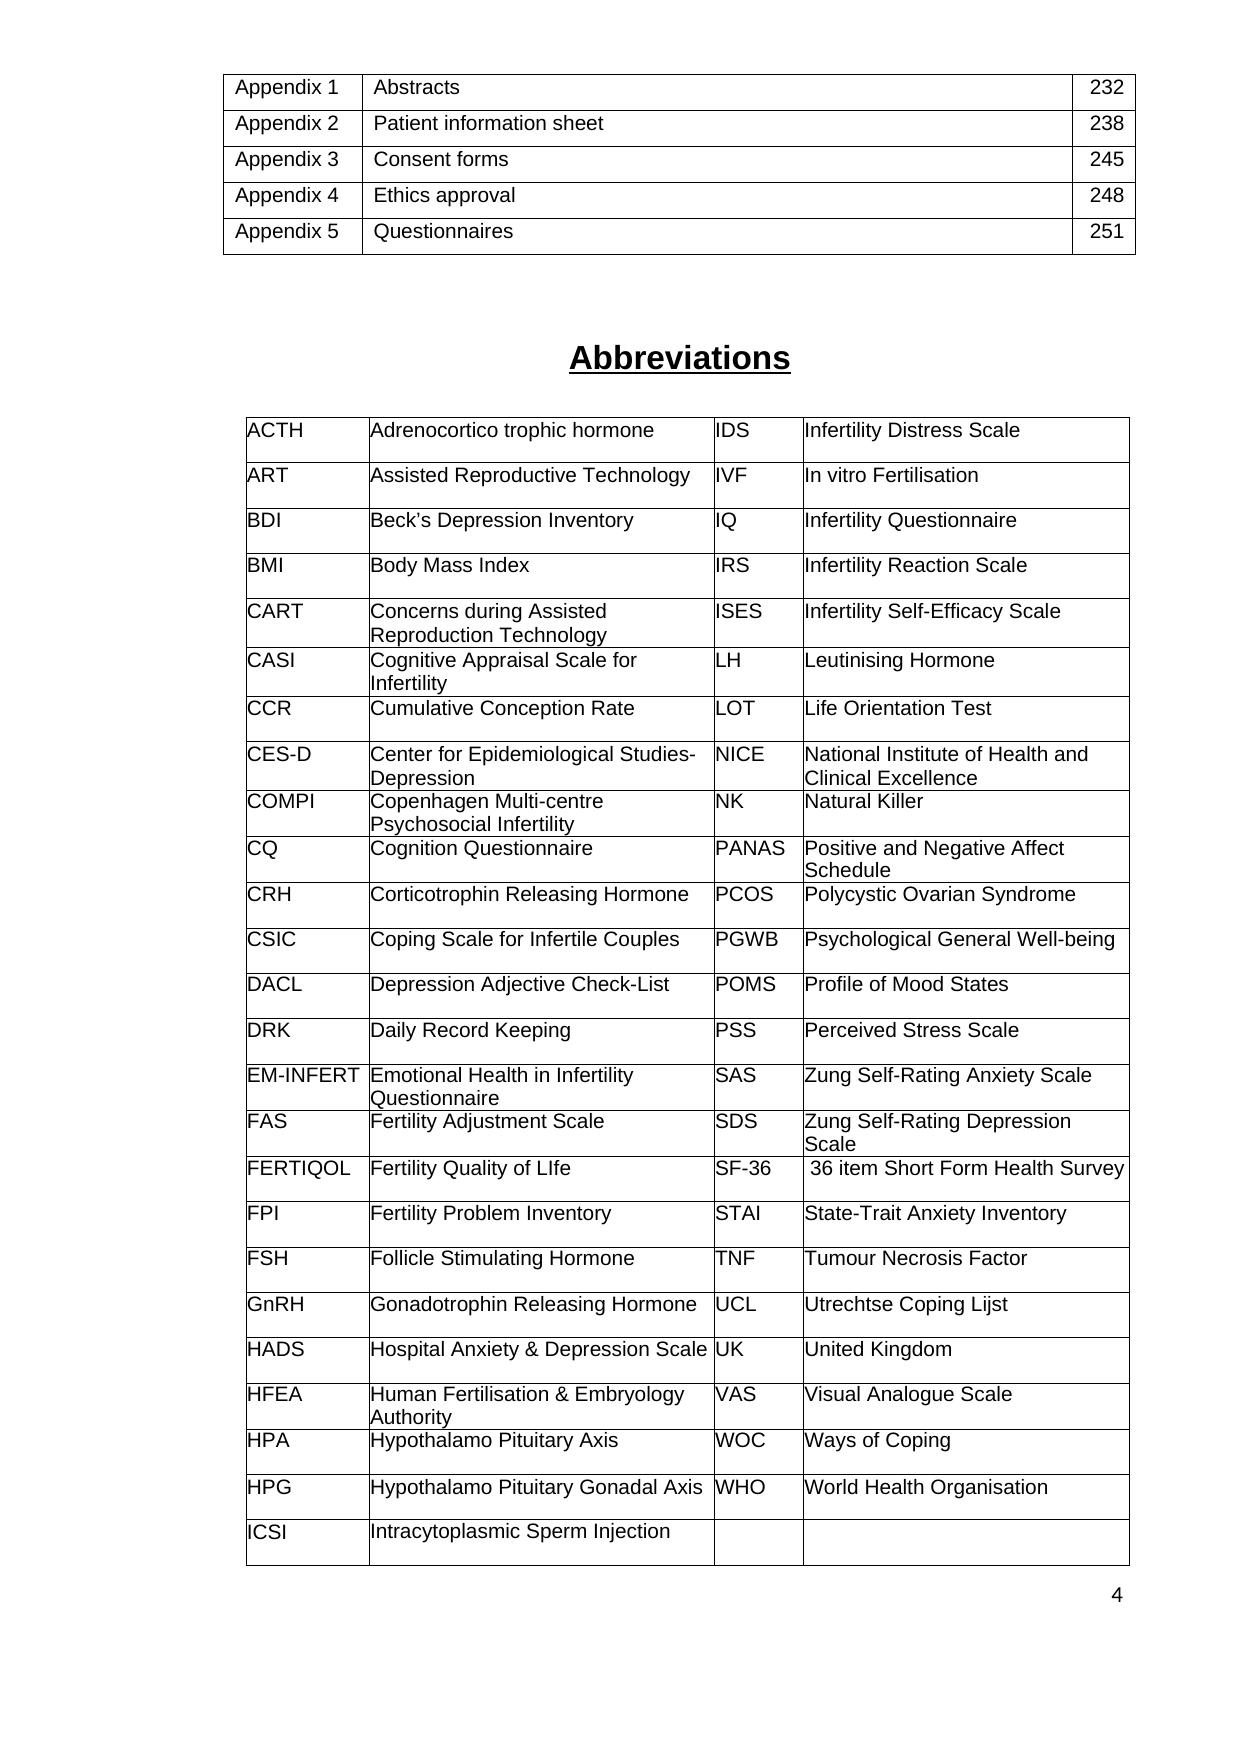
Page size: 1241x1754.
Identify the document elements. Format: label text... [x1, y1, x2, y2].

table_cell Depression Adjective Check-List [370, 974, 714, 1018]
table_cell Coping Scale for Infertile Couples [370, 929, 714, 973]
table_cell BDI [247, 509, 369, 553]
table_cell United Kingdom [804, 1338, 1129, 1382]
table_cell HADS [247, 1338, 369, 1382]
table_cell SAS [715, 1065, 803, 1110]
table_cell SF-36 [715, 1157, 803, 1201]
table_cell NK [715, 791, 803, 836]
table_cell Life Orientation Test [804, 697, 1129, 741]
table_cell Utrechtse Coping Lijst [804, 1293, 1129, 1337]
table_cell Consent forms [363, 147, 1072, 182]
table_header Adrenocortico trophic hormone [370, 418, 714, 462]
table_cell Patient information sheet [363, 111, 1072, 146]
table_cell Abstracts [363, 75, 1072, 110]
table_cell Visual Analogue Scale [804, 1384, 1129, 1429]
table_cell EM-INFERT [247, 1065, 369, 1110]
table_cell In vitro Fertilisation [804, 463, 1129, 507]
table_cell Concerns during Assisted Reproduction Technology [370, 599, 714, 647]
table_cell Daily Record Keeping [370, 1019, 714, 1063]
table_cell Fertility Adjustment Scale [370, 1111, 714, 1156]
table_cell CRH [247, 883, 369, 927]
table_cell Profile of Mood States [804, 974, 1129, 1018]
table_cell SDS [715, 1111, 803, 1156]
table_cell HPG [247, 1475, 369, 1519]
table_cell [715, 1520, 803, 1565]
table_cell Leutinising Hormone [804, 648, 1129, 696]
text Abbreviations [236, 338, 1123, 377]
table_cell Hypothalamo Pituitary Gonadal Axis [370, 1475, 714, 1519]
table_cell WOC [715, 1430, 803, 1474]
table_cell IQ [715, 509, 803, 553]
table_cell CES-D [247, 742, 369, 790]
table_cell HFEA [247, 1384, 369, 1429]
table_cell ART [247, 463, 369, 507]
table_cell Appendix 4 [224, 183, 362, 218]
table_cell Cumulative Conception Rate [370, 697, 714, 741]
table_cell DACL [247, 974, 369, 1018]
table_cell STAI [715, 1202, 803, 1247]
table_cell PGWB [715, 929, 803, 973]
table_cell Follicle Stimulating Hormone [370, 1248, 714, 1292]
table_cell PSS [715, 1019, 803, 1063]
table_cell ISES [715, 599, 803, 647]
table_cell IRS [715, 554, 803, 598]
table_cell IVF [715, 463, 803, 507]
table_header ACTH [247, 418, 369, 462]
table_cell FAS [247, 1111, 369, 1156]
table_cell CART [247, 599, 369, 647]
table_cell Appendix 3 [224, 147, 362, 182]
table_cell Zung Self-Rating Depression Scale [804, 1111, 1129, 1156]
table_cell Infertility Questionnaire [804, 509, 1129, 553]
table_cell WHO [715, 1475, 803, 1519]
table_cell Body Mass Index [370, 554, 714, 598]
table_cell Positive and Negative Affect Schedule [804, 837, 1129, 882]
table_cell Zung Self-Rating Anxiety Scale [804, 1065, 1129, 1110]
table_cell Cognition Questionnaire [370, 837, 714, 882]
table_cell 245 [1073, 147, 1135, 182]
table_cell Cognitive Appraisal Scale for Infertility [370, 648, 714, 696]
table_cell 36 item Short Form Health Survey [804, 1157, 1129, 1201]
table_cell LOT [715, 697, 803, 741]
table_cell VAS [715, 1384, 803, 1429]
table_cell FERTIQOL [247, 1157, 369, 1201]
table_cell Fertility Problem Inventory [370, 1202, 714, 1247]
table_cell LH [715, 648, 803, 696]
table_cell Hospital Anxiety & Depression Scale [370, 1338, 714, 1382]
table_cell Ways of Coping [804, 1430, 1129, 1474]
table_cell PCOS [715, 883, 803, 927]
table_cell Copenhagen Multi-centre Psychosocial Infertility [370, 791, 714, 836]
table_cell Infertility Reaction Scale [804, 554, 1129, 598]
table_cell CQ [247, 837, 369, 882]
table_cell State-Trait Anxiety Inventory [804, 1202, 1129, 1247]
table_cell 232 [1073, 75, 1135, 110]
table_header Infertility Distress Scale [804, 418, 1129, 462]
table_cell DRK [247, 1019, 369, 1063]
table_cell 248 [1073, 183, 1135, 218]
table_header IDS [715, 418, 803, 462]
table_cell HPA [247, 1430, 369, 1474]
table_cell World Health Organisation [804, 1475, 1129, 1519]
table_cell Appendix 2 [224, 111, 362, 146]
table_cell Gonadotrophin Releasing Hormone [370, 1293, 714, 1337]
table_cell UCL [715, 1293, 803, 1337]
table_cell COMPI [247, 791, 369, 836]
table_cell Center for Epidemiological Studies-Depression [370, 742, 714, 790]
table_cell Emotional Health in Infertility Questionnaire [370, 1065, 714, 1110]
table_cell Assisted Reproductive Technology [370, 463, 714, 507]
table_cell POMS [715, 974, 803, 1018]
table_cell Ethics approval [363, 183, 1072, 218]
table_cell CSIC [247, 929, 369, 973]
table_cell 251 [1073, 219, 1135, 254]
table_cell BMI [247, 554, 369, 598]
table_cell GnRH [247, 1293, 369, 1337]
table_cell Natural Killer [804, 791, 1129, 836]
table_cell Questionnaires [363, 219, 1072, 254]
table_cell Polycystic Ovarian Syndrome [804, 883, 1129, 927]
table_cell UK [715, 1338, 803, 1382]
table_cell NICE [715, 742, 803, 790]
table_cell Beck’s Depression Inventory [370, 509, 714, 553]
table_cell [804, 1520, 1129, 1565]
table_cell PANAS [715, 837, 803, 882]
table_cell Corticotrophin Releasing Hormone [370, 883, 714, 927]
table_cell Hypothalamo Pituitary Axis [370, 1430, 714, 1474]
table_cell Psychological General Well-being [804, 929, 1129, 973]
table_cell Human Fertilisation & Embryology Authority [370, 1384, 714, 1429]
table_cell Infertility Self-Efficacy Scale [804, 599, 1129, 647]
table_cell Fertility Quality of LIfe [370, 1157, 714, 1201]
table_cell Tumour Necrosis Factor [804, 1248, 1129, 1292]
table_cell TNF [715, 1248, 803, 1292]
table_cell 238 [1073, 111, 1135, 146]
table_cell CCR [247, 697, 369, 741]
table_cell Intracytoplasmic Sperm Injection [370, 1520, 714, 1565]
table_cell Appendix 5 [224, 219, 362, 254]
table_cell National Institute of Health and Clinical Excellence [804, 742, 1129, 790]
table_cell FPI [247, 1202, 369, 1247]
table_cell ICSI [247, 1520, 369, 1565]
table_cell Perceived Stress Scale [804, 1019, 1129, 1063]
table_cell Appendix 1 [224, 75, 362, 110]
table_cell FSH [247, 1248, 369, 1292]
table_cell CASI [247, 648, 369, 696]
